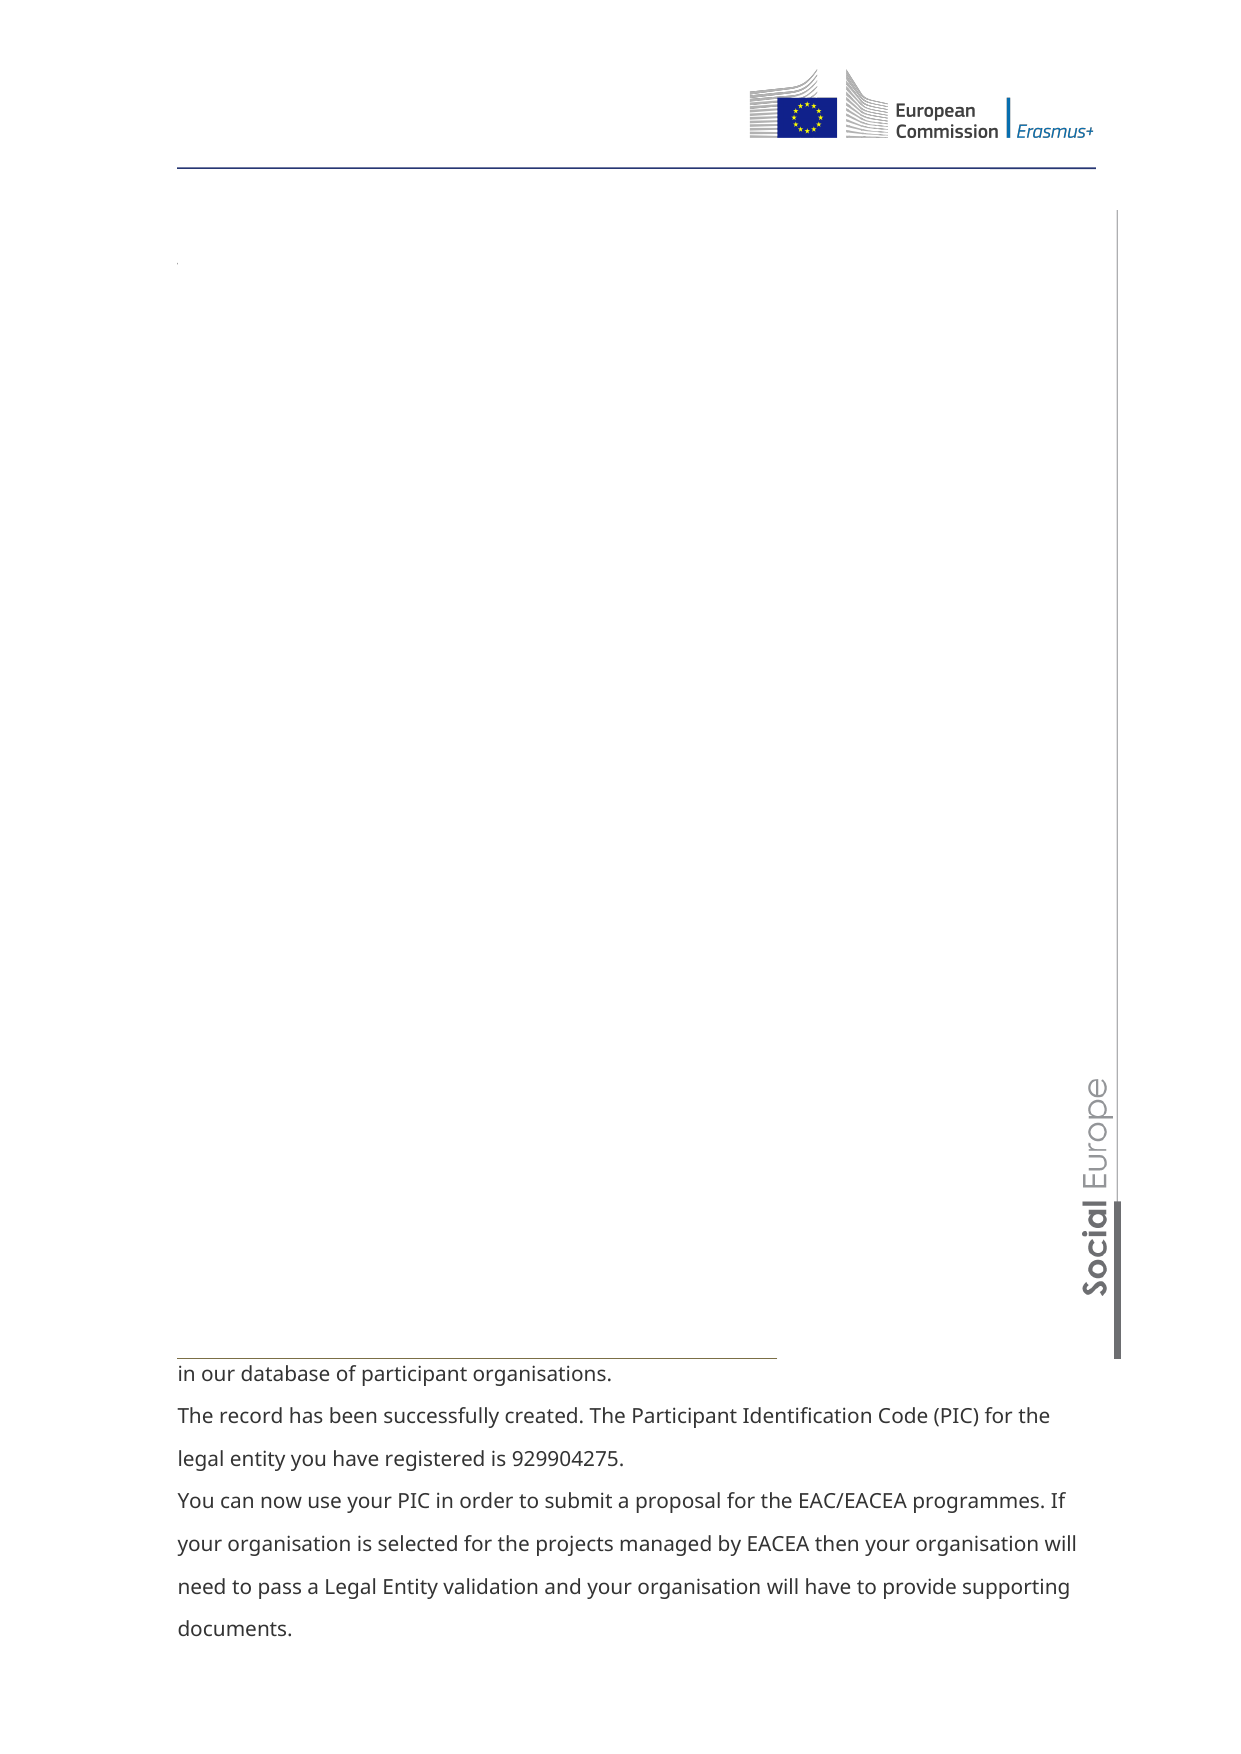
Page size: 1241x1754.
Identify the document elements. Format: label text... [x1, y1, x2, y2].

picture [177, 210, 1121, 1359]
picture [749, 69, 1093, 142]
text Dear Mr./Mrs. DEMO USER, The Education and Culture Directorate-General and the Education, Audiovisual and Culture Executive Agency of the European Commission thank you for having registered a legal entity in our database of participant organisations. The record has been successfully created. The Participant Identification Code (PIC) for the legal entity you have registered is 929904275. You can now use your PIC in order to submit a proposal for the EAC/EACEA programmes. If your organisation is selected for the projects managed by EACEA then your organisation will need to pass a Legal Entity validation and your organisation will have to provide supporting documents. Please find downloadable forms and instructions on http://ec.europa.eu/budget/contracts_grants/info_contracts/legal_entities/legal_entities_en.cfm#fr [177, 1359, 1092, 1643]
